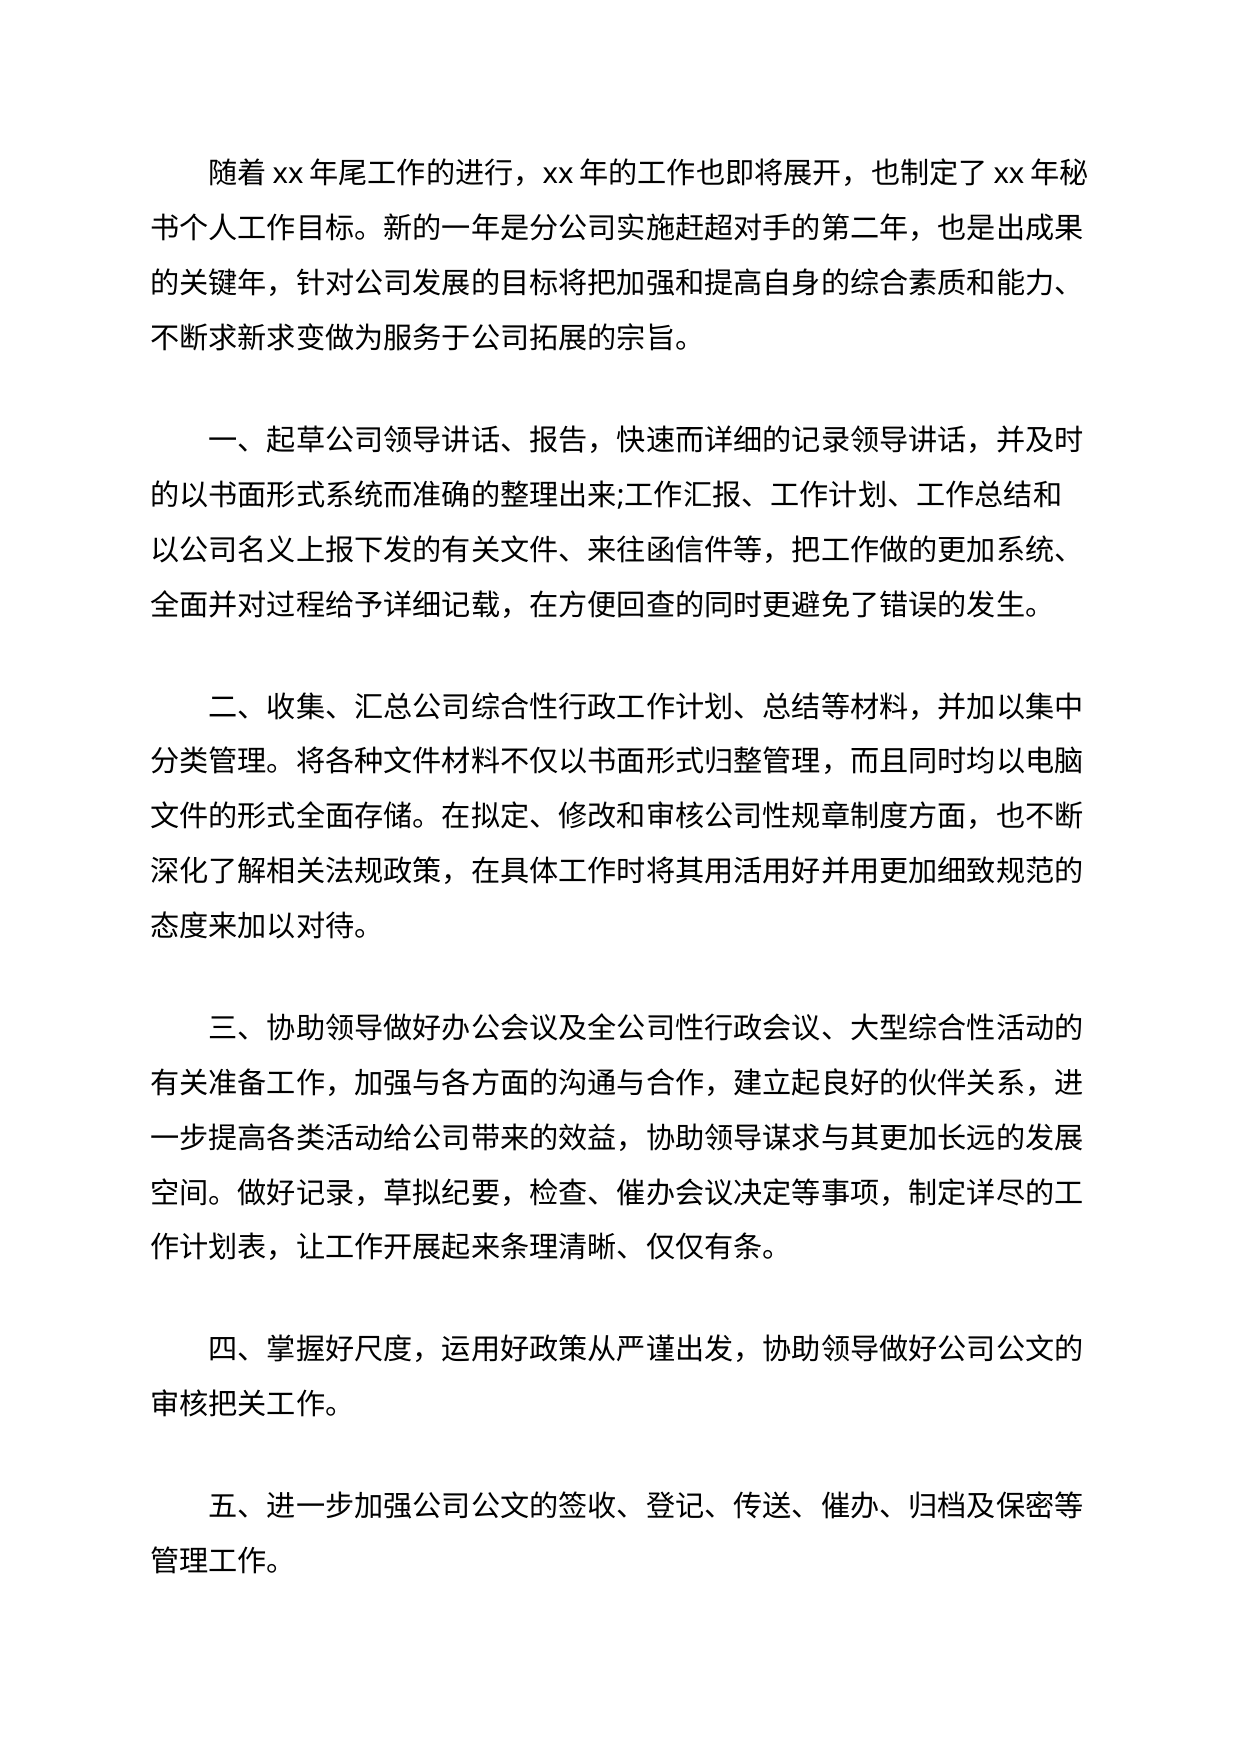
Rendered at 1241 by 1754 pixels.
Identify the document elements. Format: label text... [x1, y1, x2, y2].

text 一、起草公司领导讲话、报告，快速而详细的记录领导讲话，并及时的以书面形式系统而准确的整理出来;工作汇报、工作计划、工作总结和以公司名义上报下发的有关文件、来往函信件等，把工作做的更加系统、全面并对过程给予详细记载，在方便回查的同时更避免了错误的发生。 [150, 417, 1090, 624]
text 三、协助领导做好办公会议及全公司性行政会议、大型综合性活动的有关准备工作，加强与各方面的沟通与合作，建立起良好的伙伴关系，进一步提高各类活动给公司带来的效益，协助领导谋求与其更加长远的发展空间。做好记录，草拟纪要，检查、催办会议决定等事项，制定详尽的工作计划表，让工作开展起来条理清晰、仅仅有条。 [150, 1004, 1090, 1266]
text 四、掌握好尺度，运用好政策从严谨出发，协助领导做好公司公文的审核把关工作。 [150, 1326, 1090, 1423]
text 随着xx年尾工作的进行，xx年的工作也即将展开，也制定了xx年秘书个人工作目标。新的一年是分公司实施赶超对手的第二年，也是出成果的关键年，针对公司发展的目标将把加强和提高自身的综合素质和能力、不断求新求变做为服务于公司拓展的宗旨。 [150, 150, 1090, 357]
text 五、进一步加强公司公文的签收、登记、传送、催办、归档及保密等管理工作。 [150, 1482, 1090, 1580]
text 二、收集、汇总公司综合性行政工作计划、总结等材料，并加以集中分类管理。将各种文件材料不仅以书面形式归整管理，而且同时均以电脑文件的形式全面存储。在拟定、修改和审核公司性规章制度方面，也不断深化了解相关法规政策，在具体工作时将其用活用好并用更加细致规范的态度来加以对待。 [150, 683, 1090, 945]
